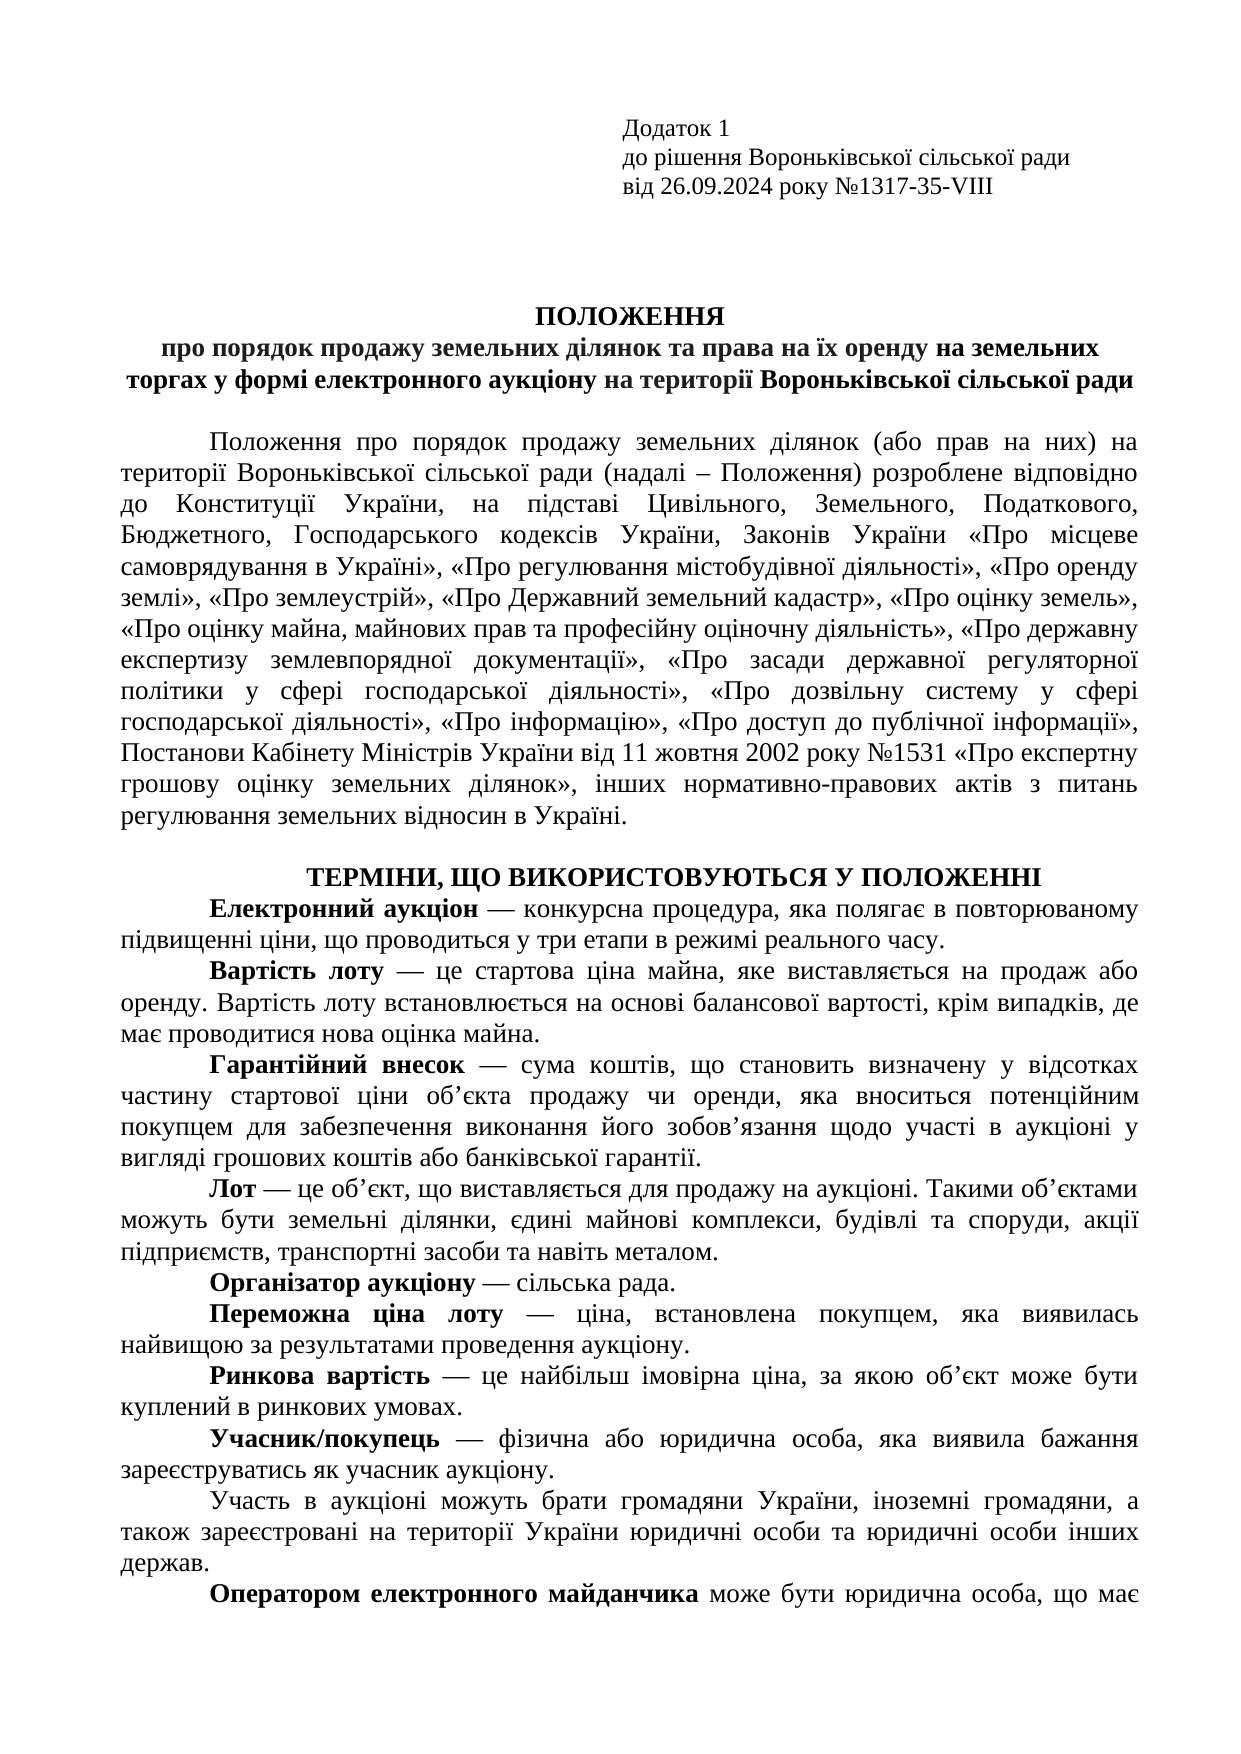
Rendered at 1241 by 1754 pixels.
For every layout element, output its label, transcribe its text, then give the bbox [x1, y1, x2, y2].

text ТЕРМІНИ, ЩО ВИКОРИСТОВУЮТЬСЯ У ПОЛОЖЕННІ [120, 861, 1139, 892]
text Положення про порядок продажу земельних ділянок (або прав на них) на території Вороньківської сільської ради (надалі – Положення) розроблене відповідно до Конституції України, на підставі Цивільного, Земельного, Податкового, Бюджетного, Господарського кодексів України, Законів України «Про місцеве самоврядування в Україні», «Про регулювання містобудівної діяльності», «Про оренду землі», «Про землеустрій», «Про Державний земельний кадастр», «Про оцінку земель», «Про оцінку майна, майнових прав та професійну оціночну діяльність», «Про державну експертизу землевпорядної документації», «Про засади державної регуляторної політики у сфері господарської діяльності», «Про дозвільну систему у сфері господарської діяльності», «Про інформацію», «Про доступ до публічної інформації», Постанови Кабінету Міністрів України від 11 жовтня 2002 року №1531 «Про експертну грошову оцінку земельних ділянок», інших нормативно-правових актів з питань регулювання земельних відносин в Україні. [120, 425, 1139, 830]
text Організатор аукціону — сільська рада. [120, 1266, 1139, 1297]
text ПОЛОЖЕННЯ [120, 300, 1139, 332]
text про порядок продажу земельних ділянок та права на їх оренду на земельних торгах у формі електронного аукціону на території Вороньківської сільської ради [120, 332, 1139, 394]
text Лот — це об’єкт, що виставляється для продажу на аукціоні. Такими об’єктами можуть бути земельні ділянки, єдині майнові комплекси, будівлі та споруди, акції підприємств, транспортні засоби та навіть металом. [120, 1172, 1139, 1266]
text Вартість лоту — це стартова ціна майна, яке виставляється на продаж або оренду. Вартість лоту встановлюється на основі балансової вартості, крім випадків, де має проводитися нова оцінка майна. [120, 954, 1139, 1048]
text від 26.09.2024 року №1317-35-VIII [120, 171, 1139, 200]
text Учасник/покупець — фізична або юридична особа, яка виявила бажання зареєструватись як учасник аукціону. [120, 1422, 1139, 1484]
text до рішення Вороньківської сільської ради [120, 142, 1139, 171]
text Ринкова вартість — це найбільш імовірна ціна, за якою об’єкт може бути куплений в ринкових умовах. [120, 1359, 1139, 1422]
text Переможна ціна лоту — ціна, встановлена покупцем, яка виявилась найвищою за результатами проведення аукціону. [120, 1297, 1139, 1359]
text Участь в аукціоні можуть брати громадяни України, іноземні громадяни, а також зареєстровані на території України юридичні особи та юридичні особи інших держав. [120, 1484, 1139, 1577]
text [120, 1577, 1139, 1608]
text Додаток 1 [120, 113, 1139, 142]
text Електронний аукціон — конкурсна процедура, яка полягає в повторюваному підвищенні ціни, що проводиться у три етапи в режимі реального часу. [120, 892, 1139, 954]
text Гарантійний внесок — сума коштів, що становить визначену у відсотках частину стартової ціни об’єкта продажу чи оренди, яка вноситься потенційним покупцем для забезпечення виконання його зобов’язання щодо участі в аукціоні у вигляді грошових коштів або банківської гарантії. [120, 1048, 1139, 1172]
